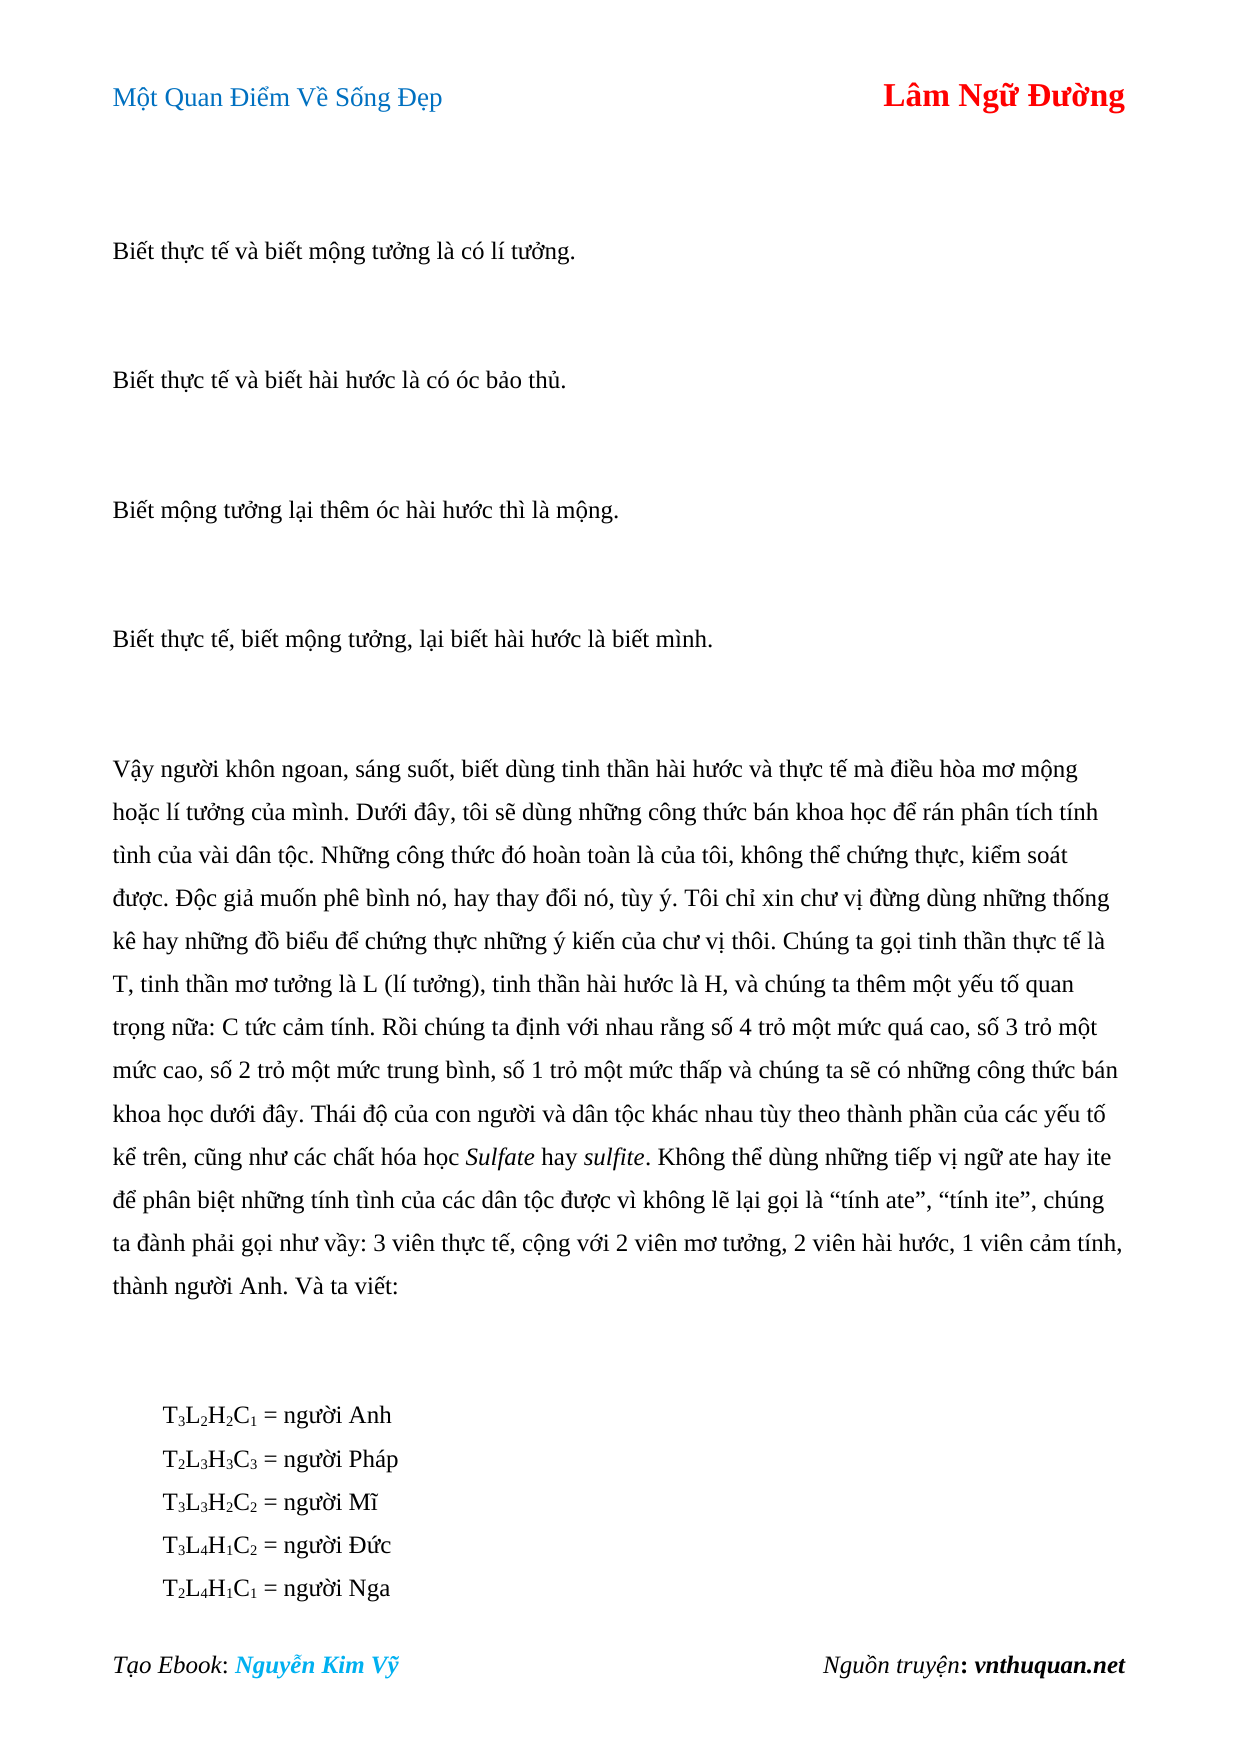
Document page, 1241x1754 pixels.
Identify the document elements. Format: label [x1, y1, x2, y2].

text [112, 150, 1128, 1602]
